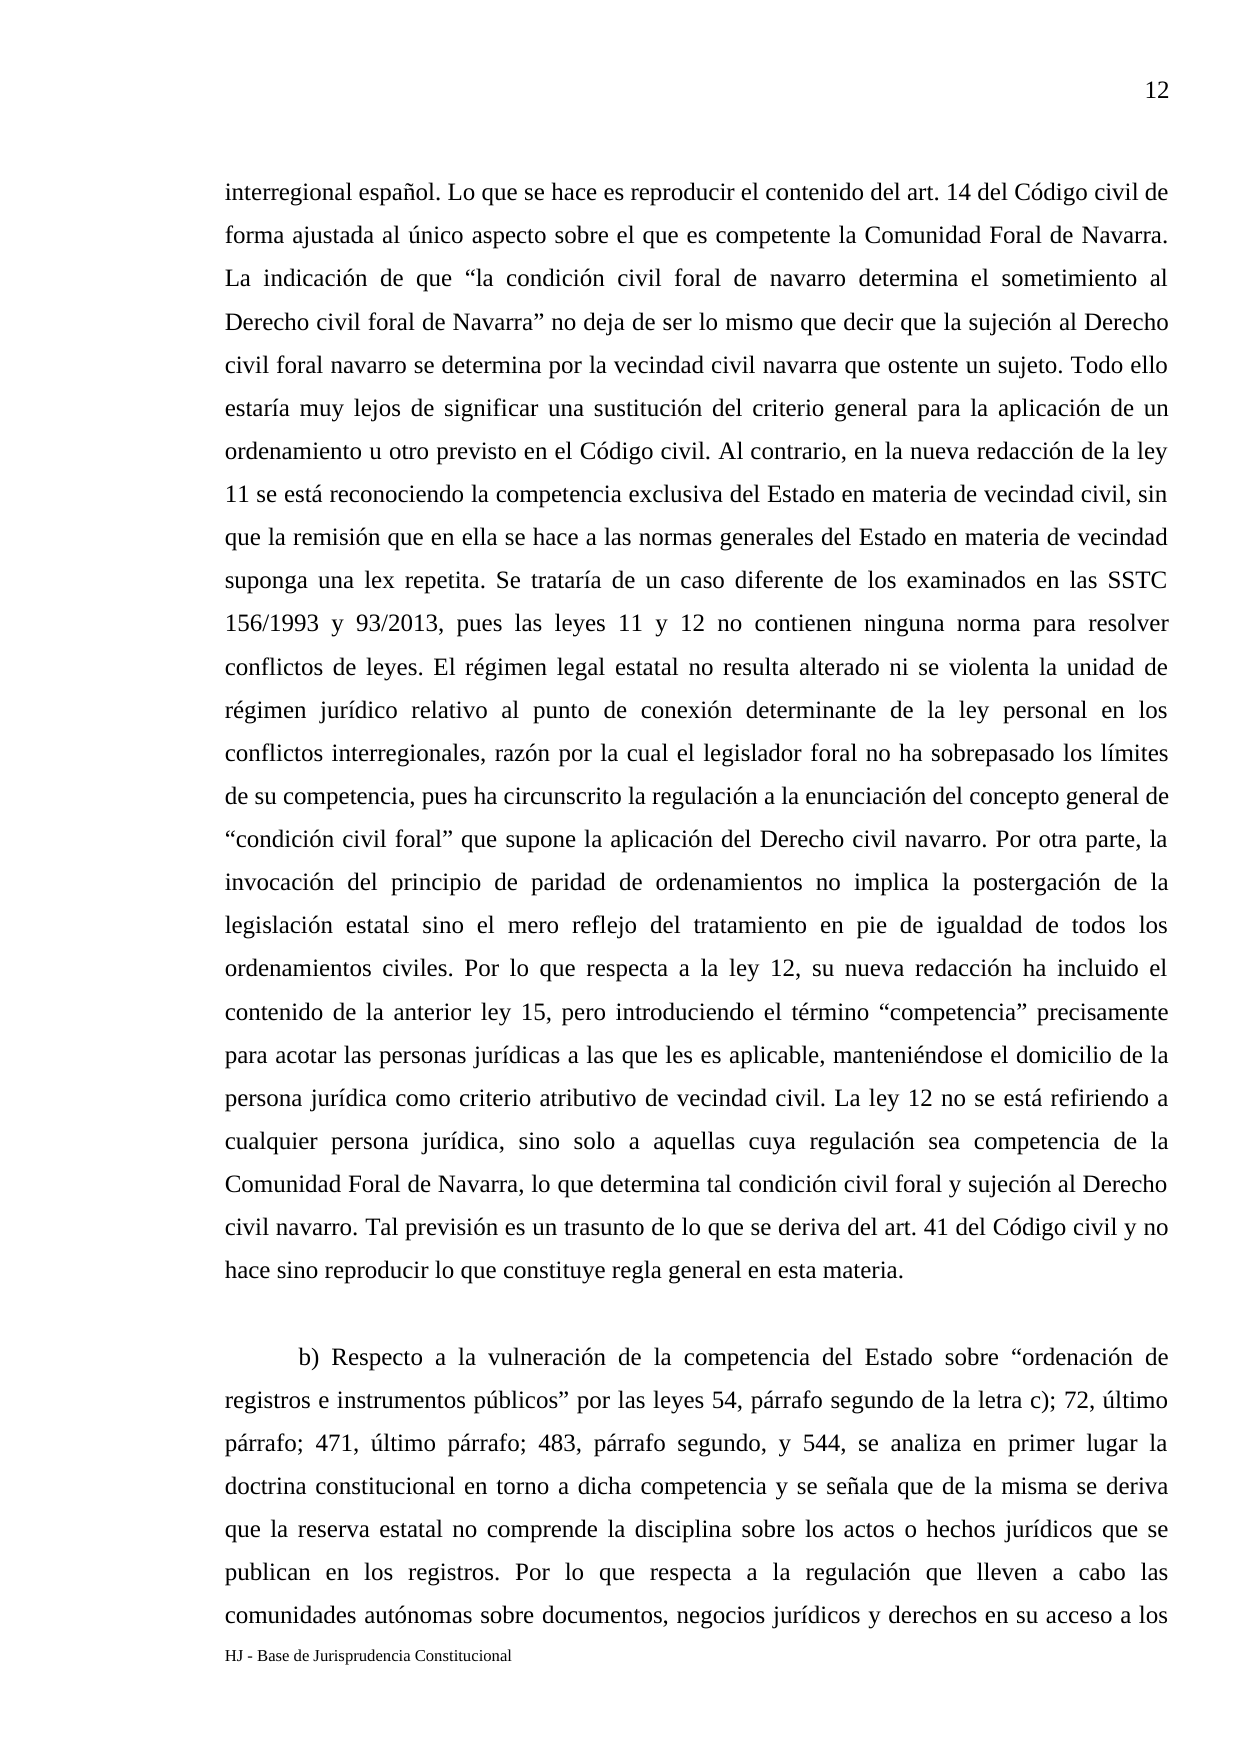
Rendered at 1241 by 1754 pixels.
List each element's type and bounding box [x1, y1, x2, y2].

text [224, 177, 1169, 1284]
text [224, 1342, 1169, 1629]
